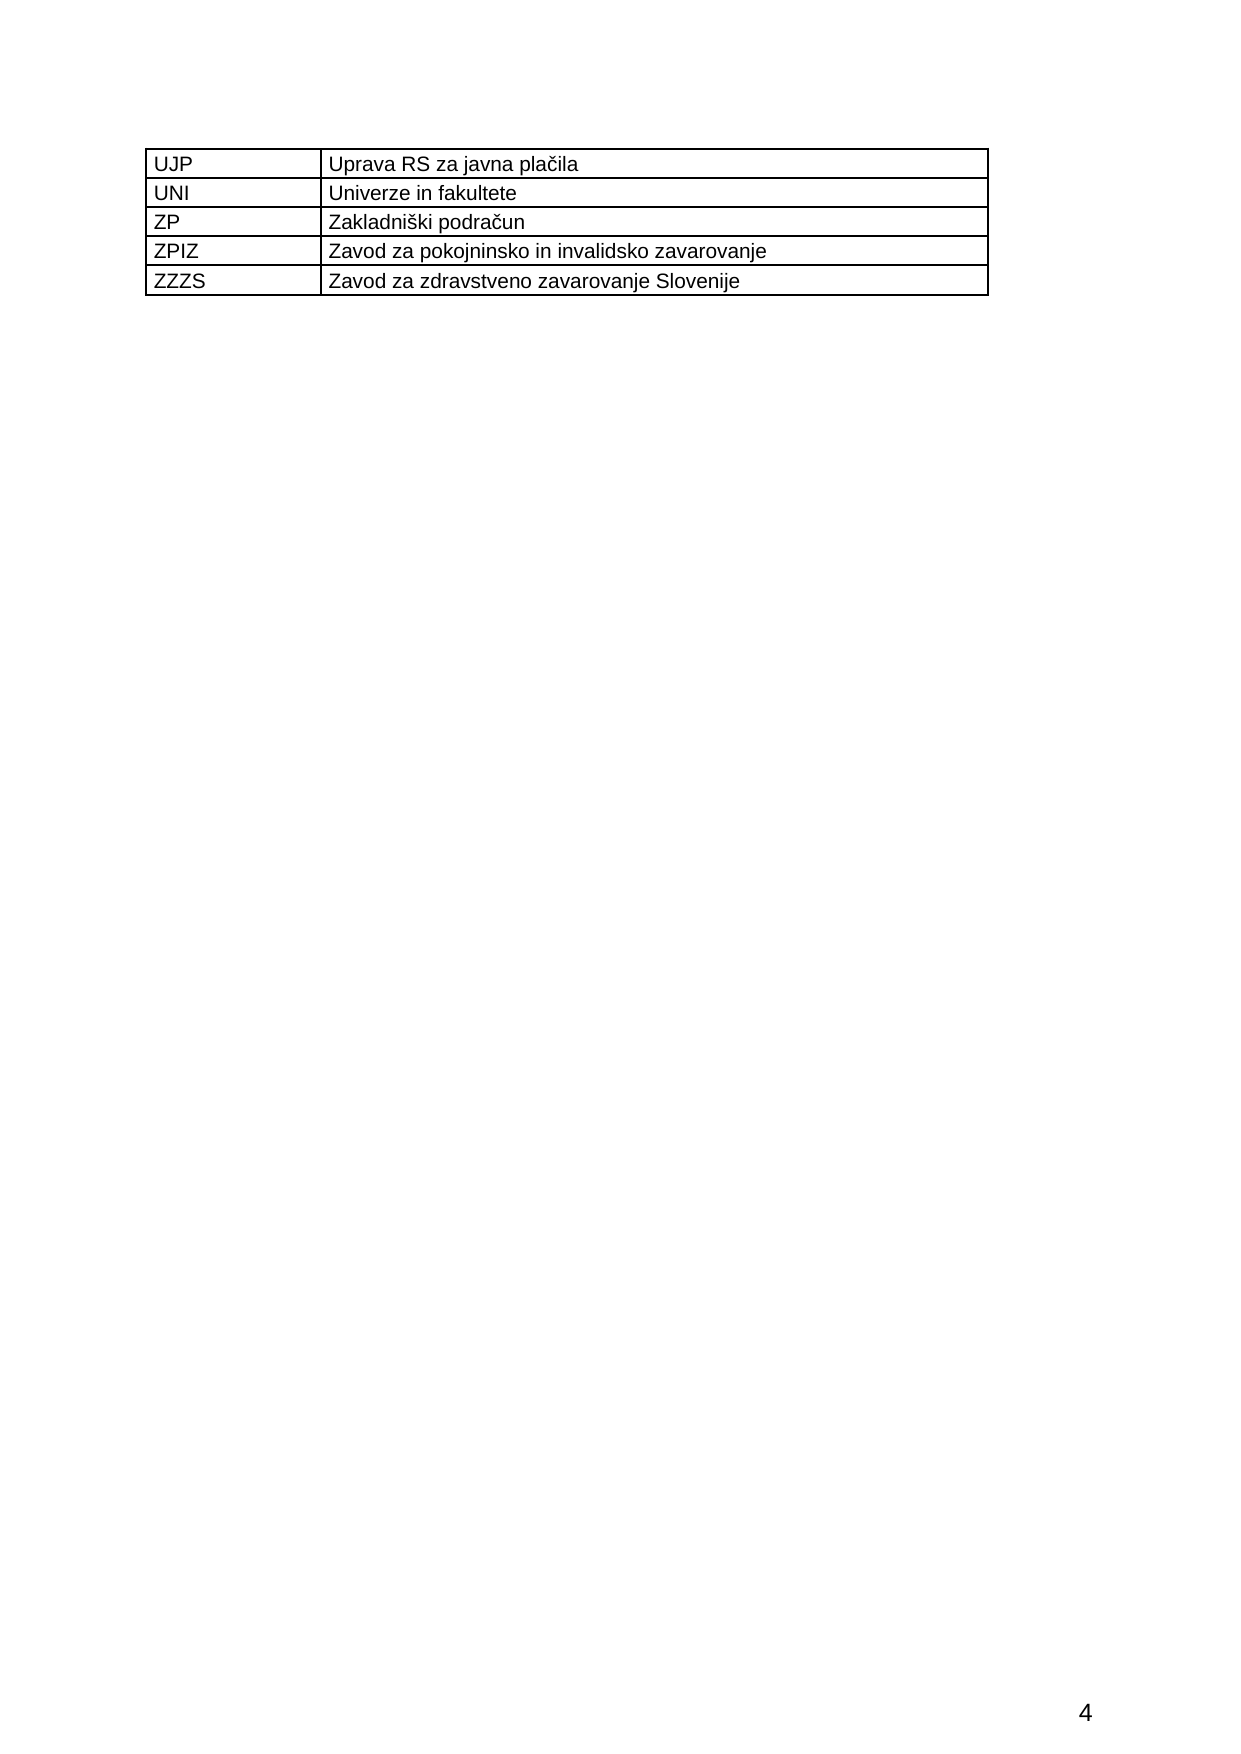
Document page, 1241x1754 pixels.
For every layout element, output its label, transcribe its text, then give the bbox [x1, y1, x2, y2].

table_cell Zavod za pokojninsko in invalidsko zavarovanje [322, 237, 987, 264]
table_cell ZP [147, 208, 320, 235]
table_cell ZZZS [147, 266, 320, 293]
table_cell Uprava RS za javna plačila [322, 150, 987, 177]
table_cell UJP [147, 150, 320, 177]
table_cell UNI [147, 179, 320, 206]
table_cell Zavod za zdravstveno zavarovanje Slovenije [322, 266, 987, 293]
table_cell Zakladniški podračun [322, 208, 987, 235]
table_cell Univerze in fakultete [322, 179, 987, 206]
table_cell ZPIZ [147, 237, 320, 264]
